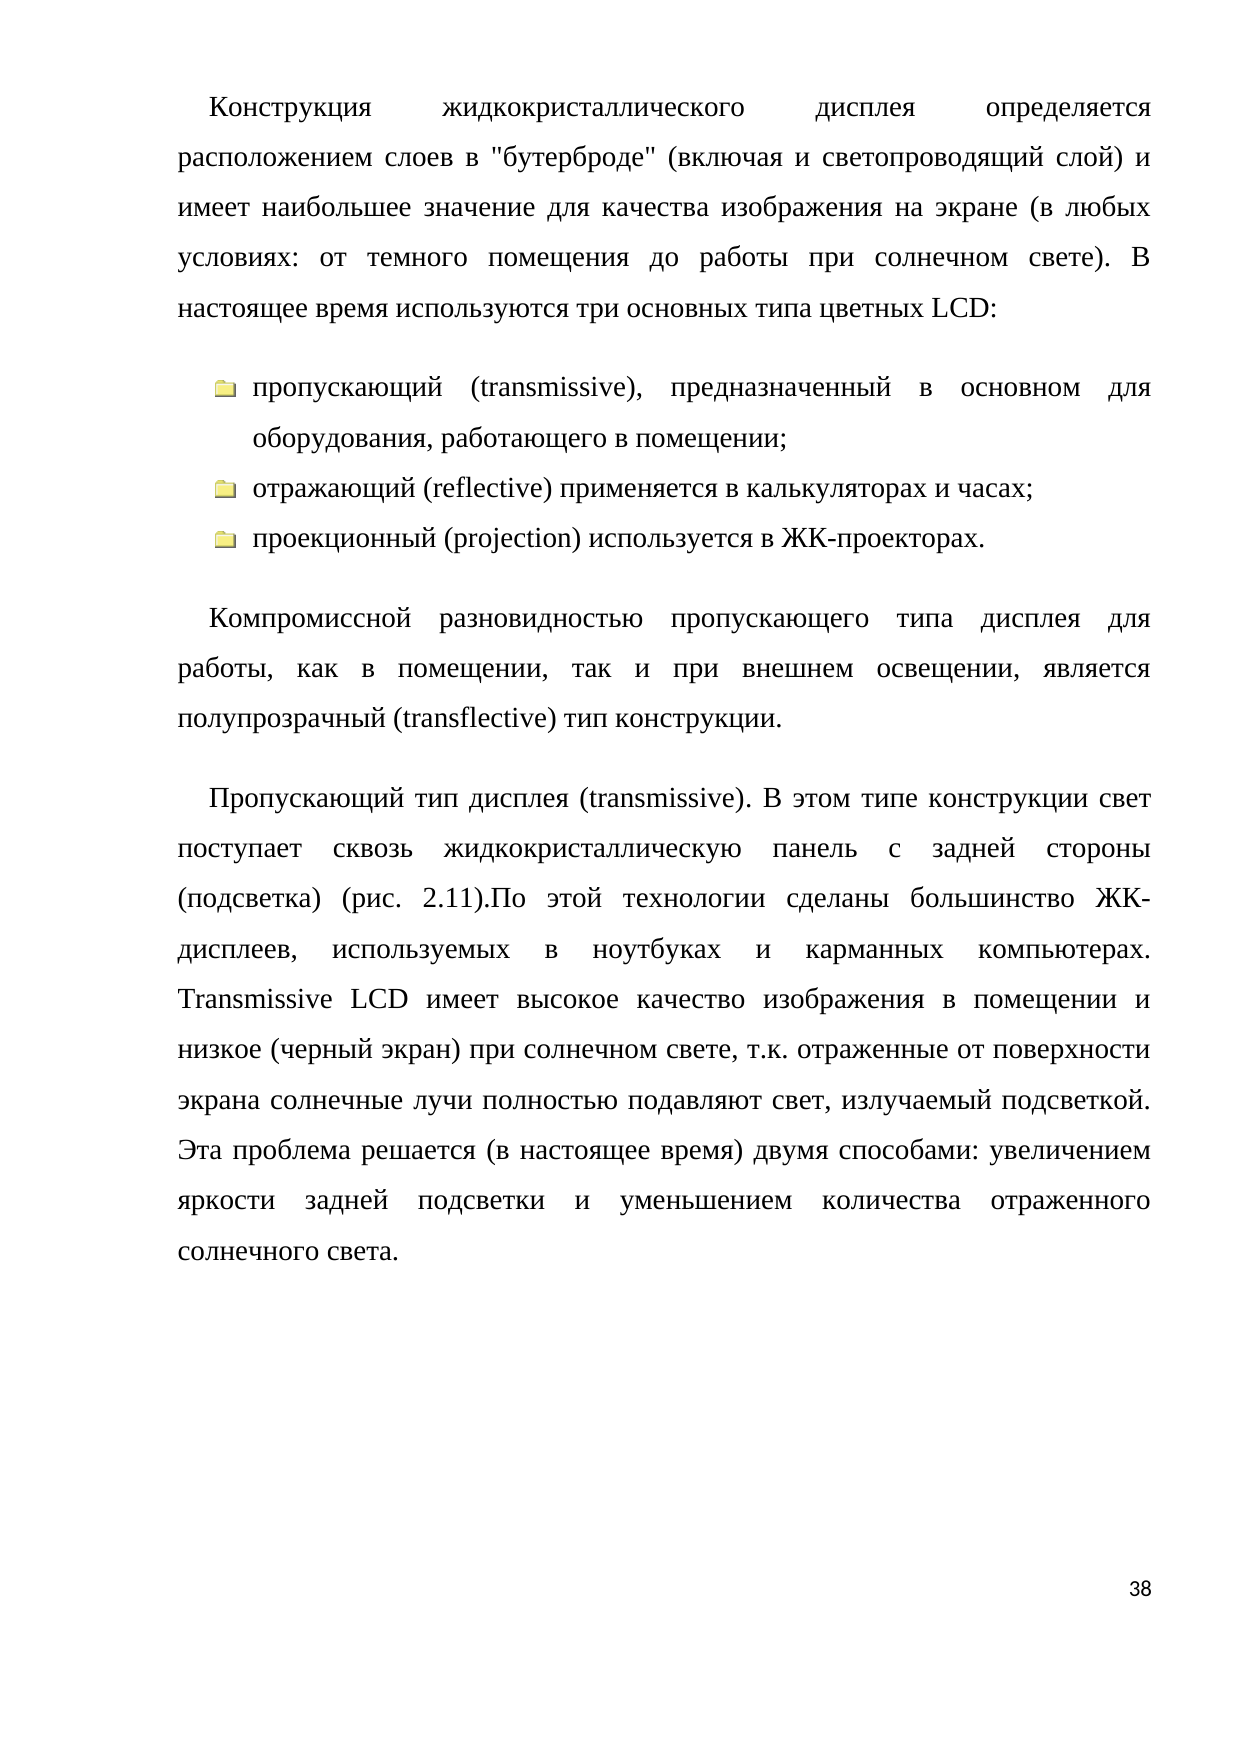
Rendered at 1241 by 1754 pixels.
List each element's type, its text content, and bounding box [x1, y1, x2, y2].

list проекционный (projection) используется в ЖК-проекторах. [215, 520, 1152, 554]
text Конструкция жидкокристаллического дисплея определяется расположением слоев в "бутерброде" (включая и светопроводящий слой) и имеет наибольшее значение для качества изображения на экране (в любых условиях: от темного помещения до работы при солнечном свете). В настоящее время используются три основных типа цветных LCD: [177, 89, 1152, 323]
picture [215, 531, 236, 548]
list пропускающий (transmissive), предназначенный в основном для оборудования, работающего в помещении; [215, 369, 1152, 453]
text Компромиссной разновидностью пропускающего типа дисплея для работы, как в помещении, так и при внешнем освещении, является полупрозрачный (transflective) тип конструкции. [177, 600, 1152, 734]
list отражающий (reflective) применяется в калькуляторах и часах; [215, 470, 1152, 503]
picture [215, 380, 236, 397]
text Пропускающий тип дисплея (transmissive). В этом типе конструкции свет поступает сквозь жидкокристаллическую панель с задней стороны (подсветка) (рис. 2.11).По этой технологии сделаны большинство ЖК-дисплеев, используемых в ноутбуках и карманных компьютерах. Transmissive LCD имеет высокое качество изображения в помещении и низкое (черный экран) при солнечном свете, т.к. отраженные от поверхности экрана солнечные лучи полностью подавляют свет, излучаемый подсветкой. Эта проблема решается (в настоящее время) двумя способами: увеличением яркости задней подсветки и уменьшением количества отраженного солнечного света. [177, 780, 1152, 1266]
picture [215, 480, 236, 498]
